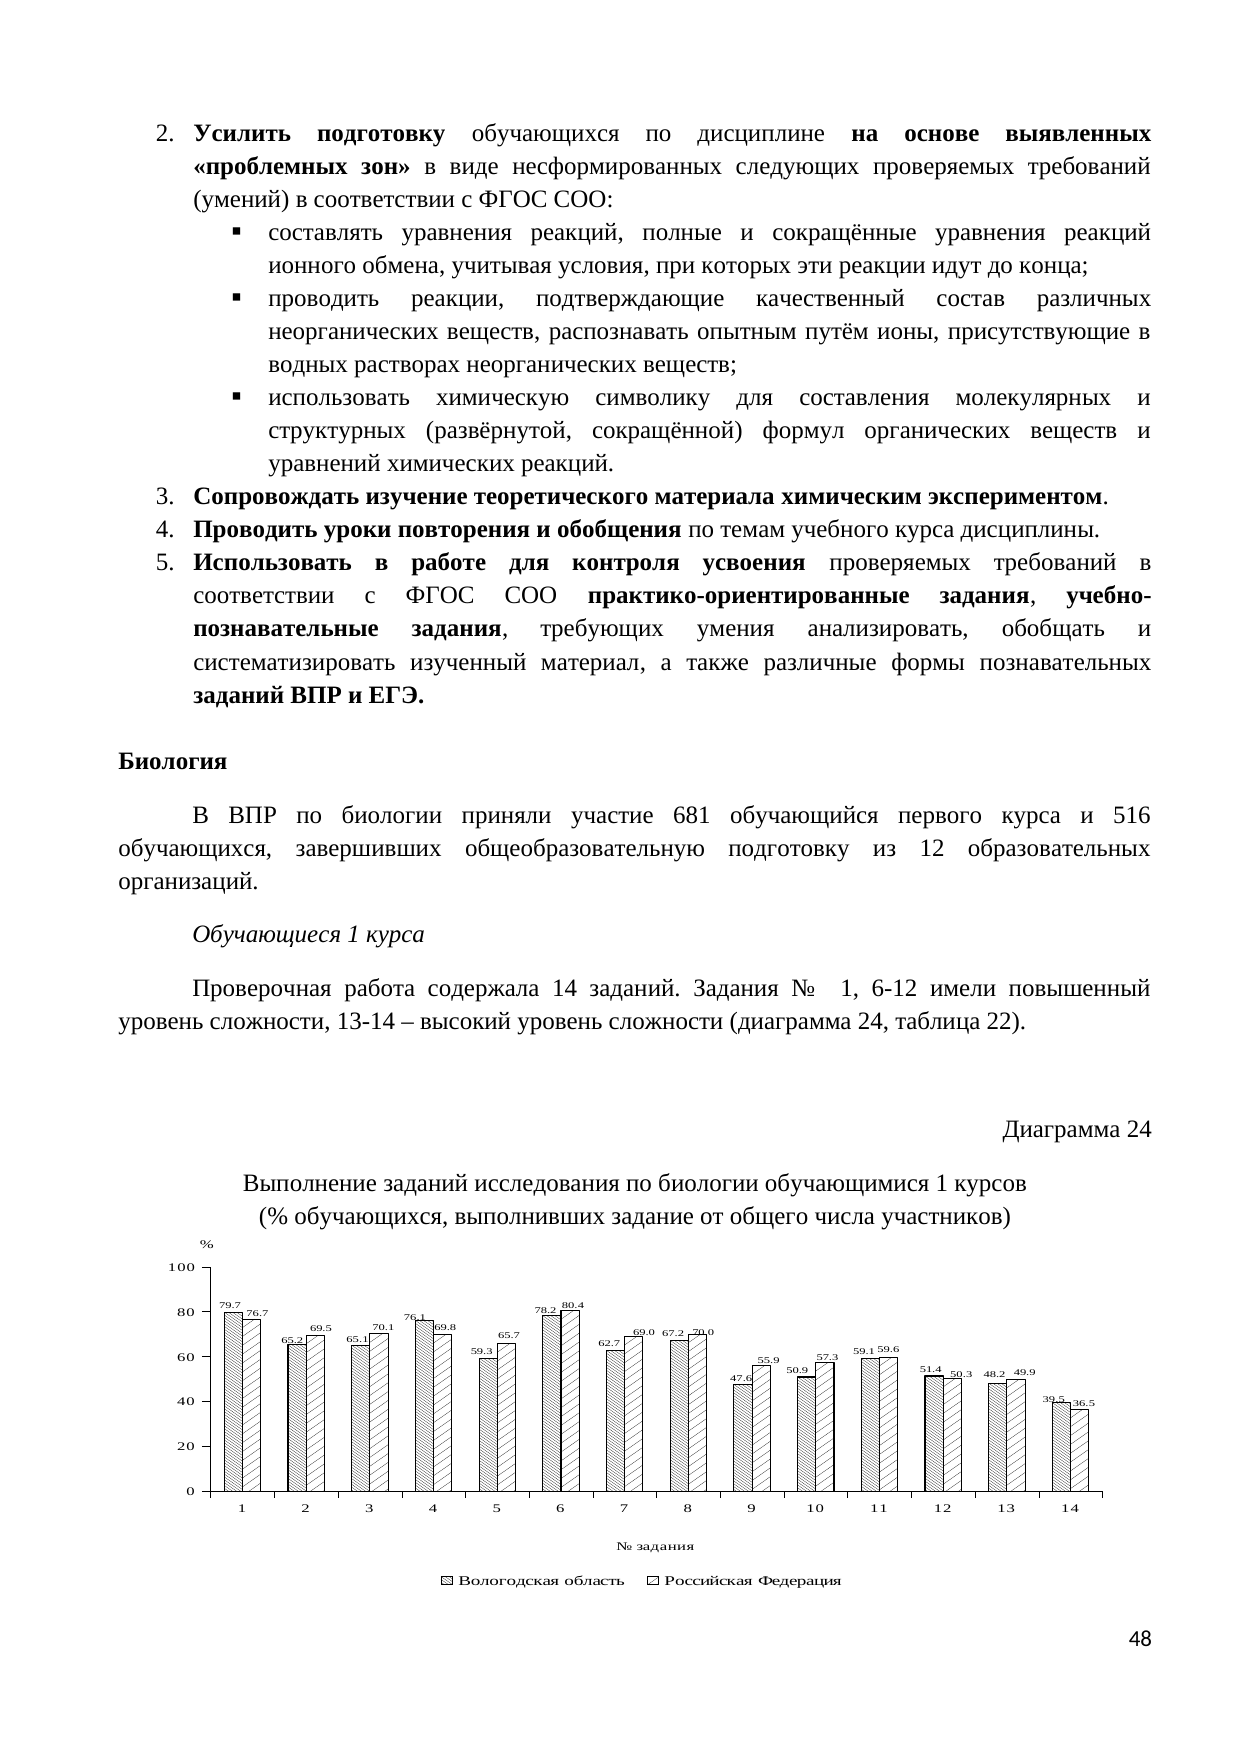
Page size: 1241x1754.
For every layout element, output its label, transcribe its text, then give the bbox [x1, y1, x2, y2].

text (% обучающихся, выполнивших задание от общего числа участников) [118, 1201, 1152, 1230]
list Сопровождать изучение теоретического материала химическим экспериментом. [156, 481, 1152, 510]
text Диаграмма 24 [118, 1114, 1152, 1143]
list Проводить уроки повторения и обобщения по темам учебного курса дисциплины. [156, 514, 1152, 543]
list Использовать в работе для контроля усвоения проверяемых требований в соответствии с ФГОС СОО практико-ориентированные задания, учебно-познавательные задания, требующих умения анализировать, обобщать и систематизировать изученный материал, а также различные формы познавательных заданий ВПР и ЕГЭ. [156, 547, 1152, 708]
text Проверочная работа содержала 14 заданий. Задания № 1, 6-12 имели повышенный уровень сложности, 13-14 – высокий уровень сложности (диаграмма 24, таблица 22). [118, 973, 1152, 1035]
text Биология [118, 746, 1152, 774]
list использовать химическую символику для составления молекулярных и структурных (развёрнутой, сокращённой) формул органических веществ и уравнений химических реакций. [231, 382, 1152, 477]
list проводить реакции, подтверждающие качественный состав различных неорганических веществ, распознавать опытным путём ионы, присутствующие в водных растворах неорганических веществ; [231, 283, 1152, 378]
text Выполнение заданий исследования по биологии обучающимися 1 курсов [118, 1168, 1152, 1197]
text Обучающиеся 1 курса [118, 919, 1152, 948]
text В ВПР по биологии приняли участие 681 обучающийся первого курса и 516 обучающихся, завершивших общеобразовательную подготовку из 12 образовательных организаций. [118, 800, 1152, 894]
list Усилить подготовку обучающихся по дисциплине на основе выявленных «проблемных зон» в виде несформированных следующих проверяемых требований (умений) в соответствии с ФГОС СОО: [156, 118, 1152, 213]
list составлять уравнения реакций, полные и сокращённые уравнения реакций ионного обмена, учитывая условия, при которых эти реакции идут до конца; [231, 217, 1152, 279]
